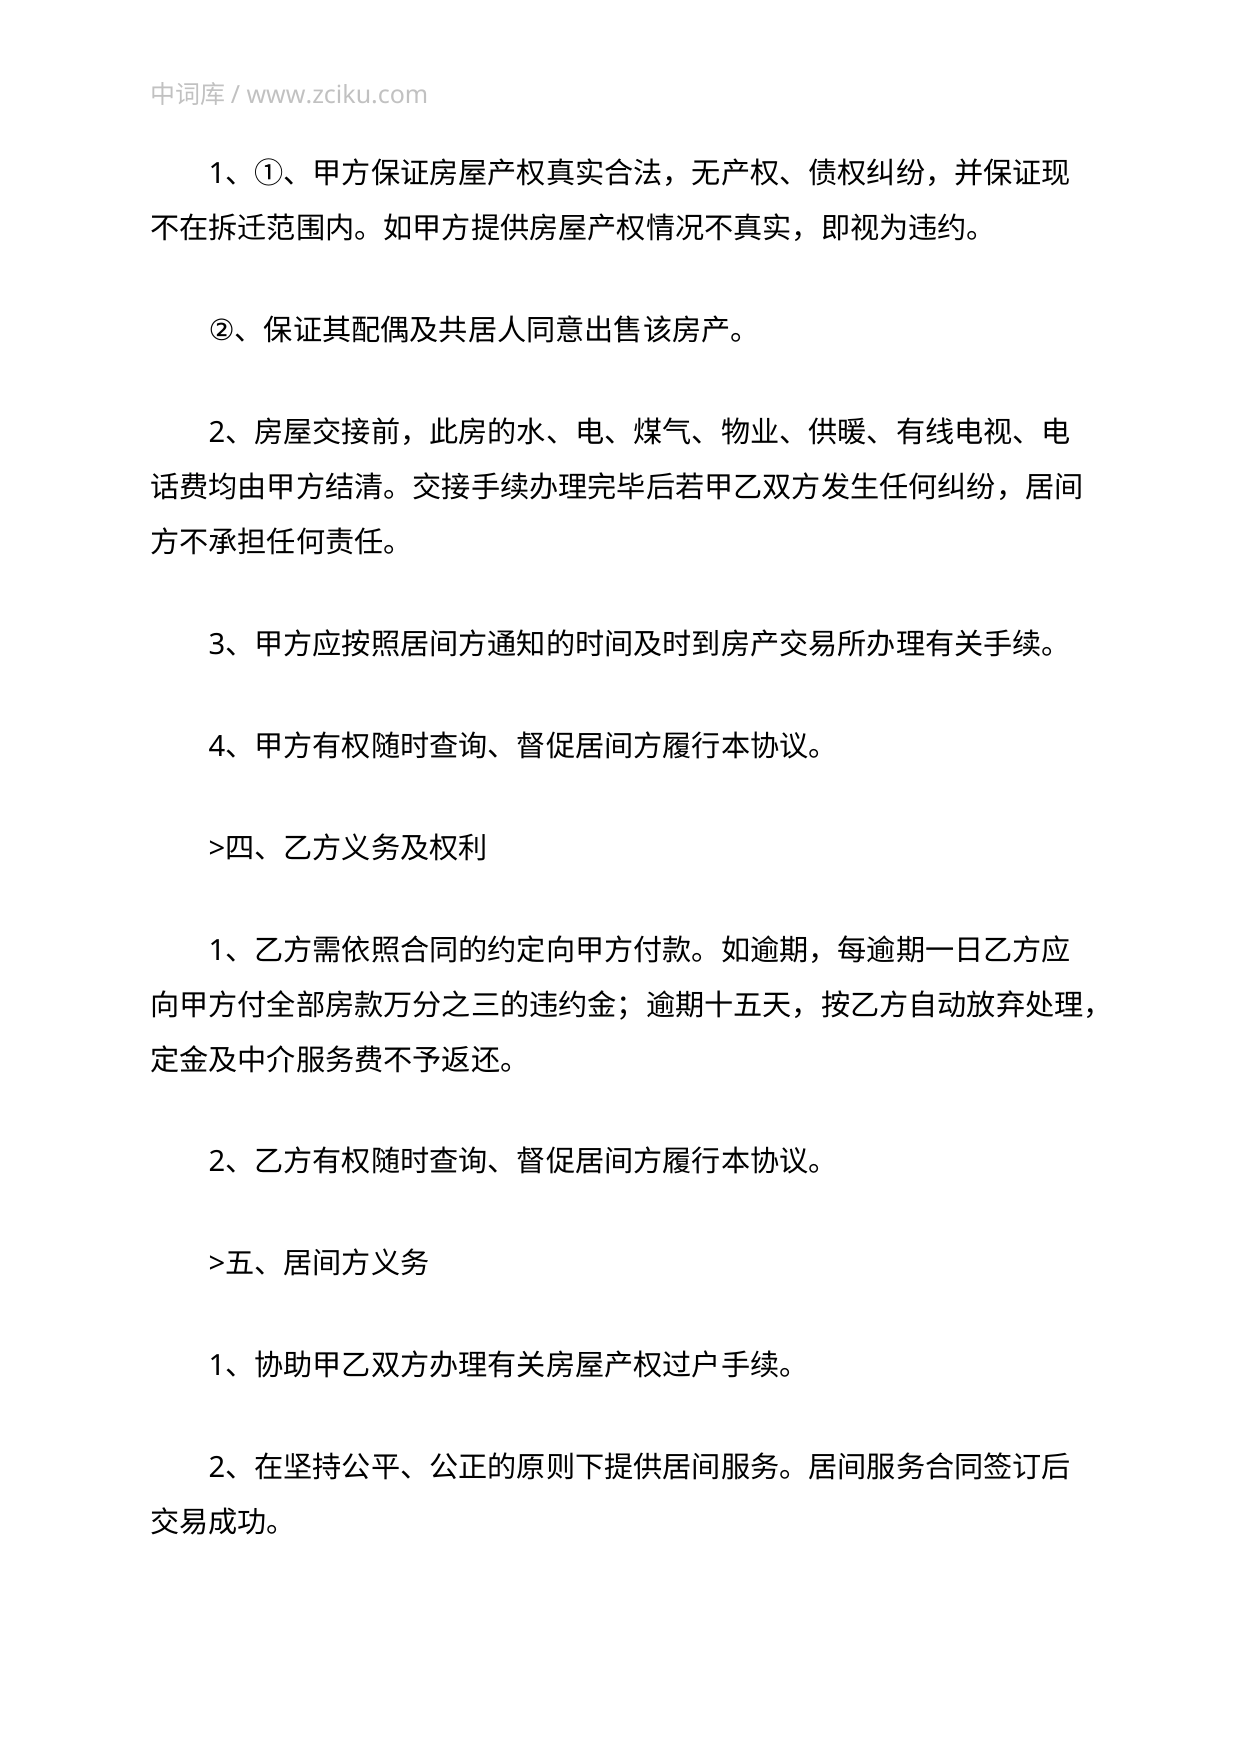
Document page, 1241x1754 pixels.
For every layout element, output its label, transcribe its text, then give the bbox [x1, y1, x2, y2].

text >四、乙方义务及权利 [150, 824, 1090, 867]
text 2、房屋交接前，此房的水、电、煤气、物业、供暖、有线电视、电话费均由甲方结清。交接手续办理完毕后若甲乙双方发生任何纠纷，居间方不承担任何责任。 [150, 409, 1090, 561]
text 3、甲方应按照居间方通知的时间及时到房产交易所办理有关手续。 [150, 620, 1090, 663]
text ②、保证其配偶及共居人同意出售该房产。 [150, 307, 1090, 349]
text 4、甲方有权随时查询、督促居间方履行本协议。 [150, 722, 1090, 765]
text >五、居间方义务 [150, 1240, 1090, 1282]
text 1、①、甲方保证房屋产权真实合法，无产权、债权纠纷，并保证现不在拆迁范围内。如甲方提供房屋产权情况不真实，即视为违约。 [150, 150, 1090, 247]
text 2、在坚持公平、公正的原则下提供居间服务。居间服务合同签订后交易成功。 [150, 1444, 1090, 1541]
text 1、乙方需依照合同的约定向甲方付款。如逾期，每逾期一日乙方应向甲方付全部房款万分之三的违约金；逾期十五天，按乙方自动放弃处理，定金及中介服务费不予返还。 [150, 926, 1090, 1078]
text 1、协助甲乙双方办理有关房屋产权过户手续。 [150, 1342, 1090, 1384]
text 2、乙方有权随时查询、督促居间方履行本协议。 [150, 1138, 1090, 1180]
